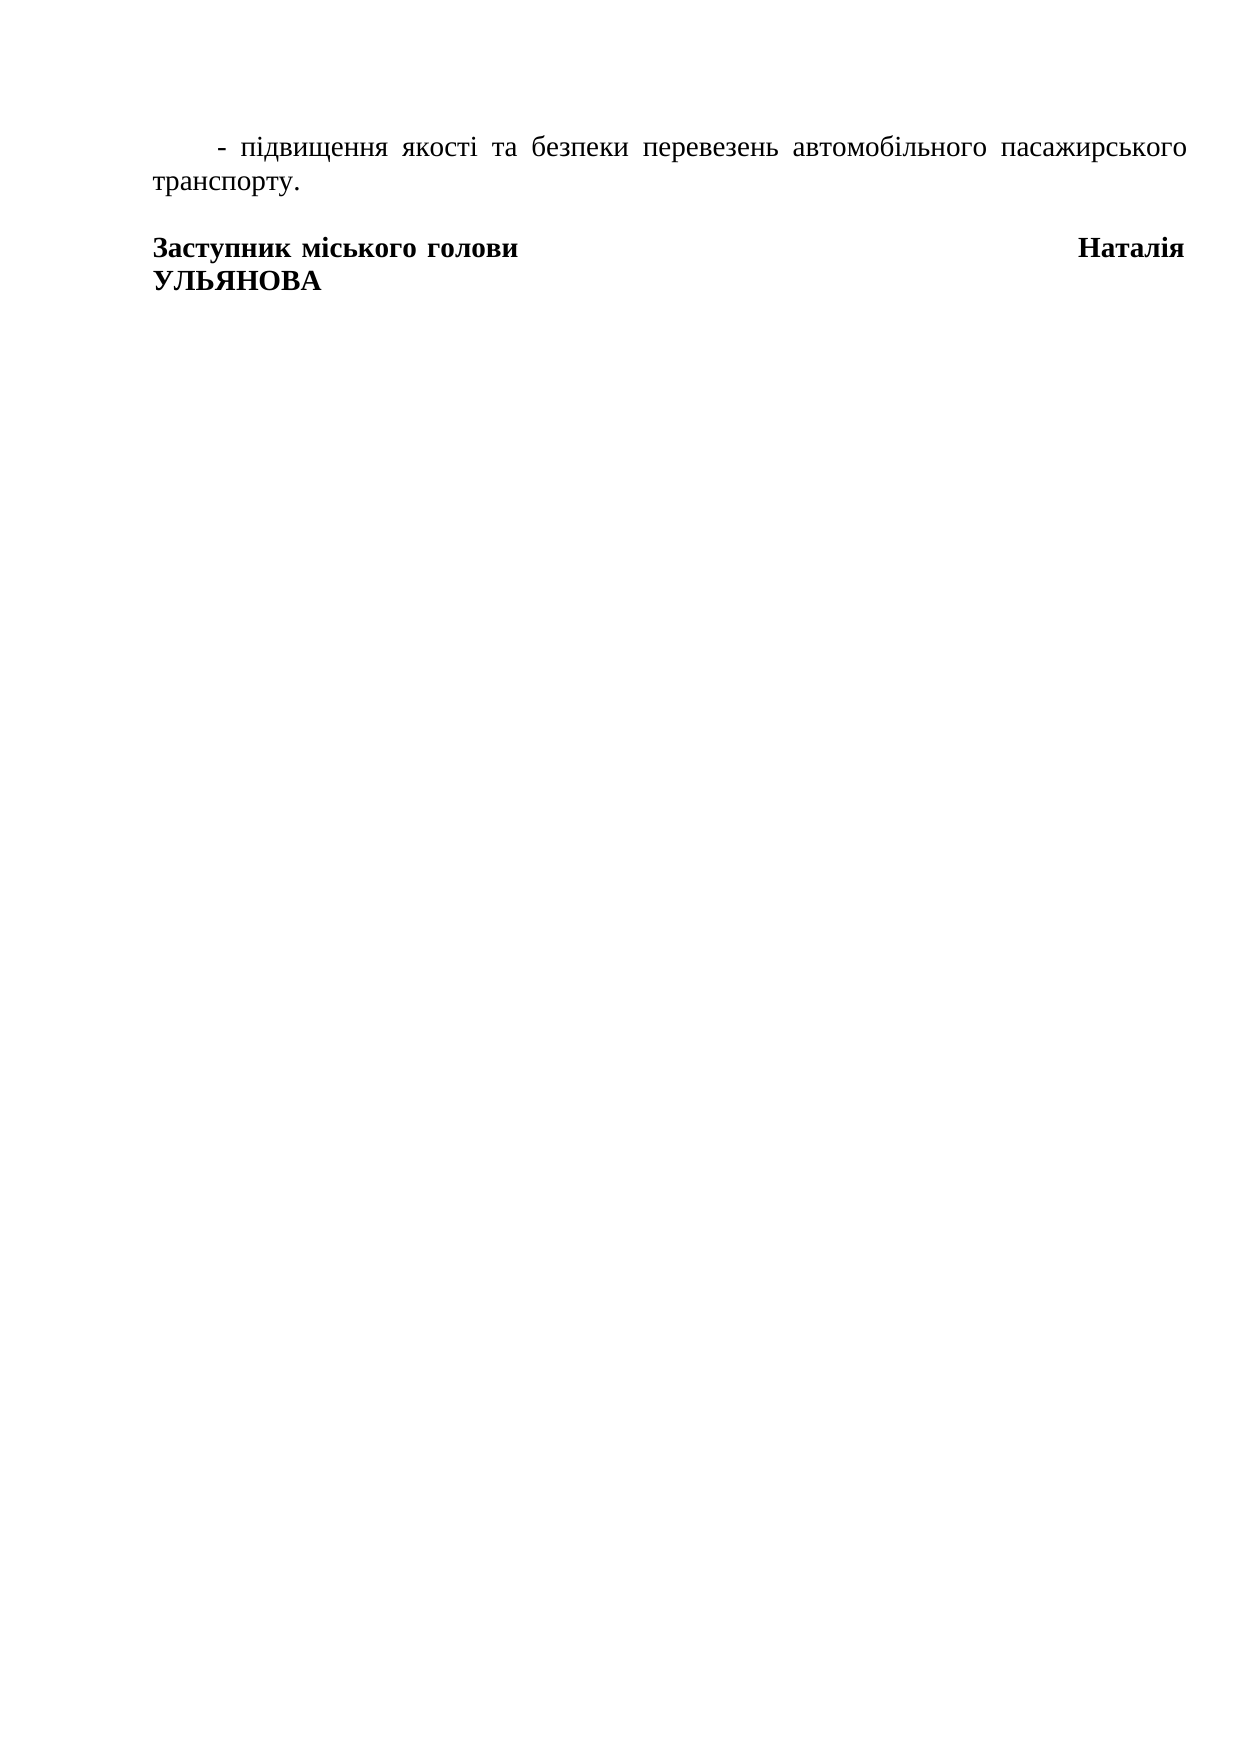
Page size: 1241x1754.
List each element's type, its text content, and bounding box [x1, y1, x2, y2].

text - підвищення якості та безпеки перевезень автомобільного пасажирського транспорту. [152, 129, 1188, 196]
text Заступник міського голови Наталія УЛЬЯНОВА [152, 230, 1188, 297]
